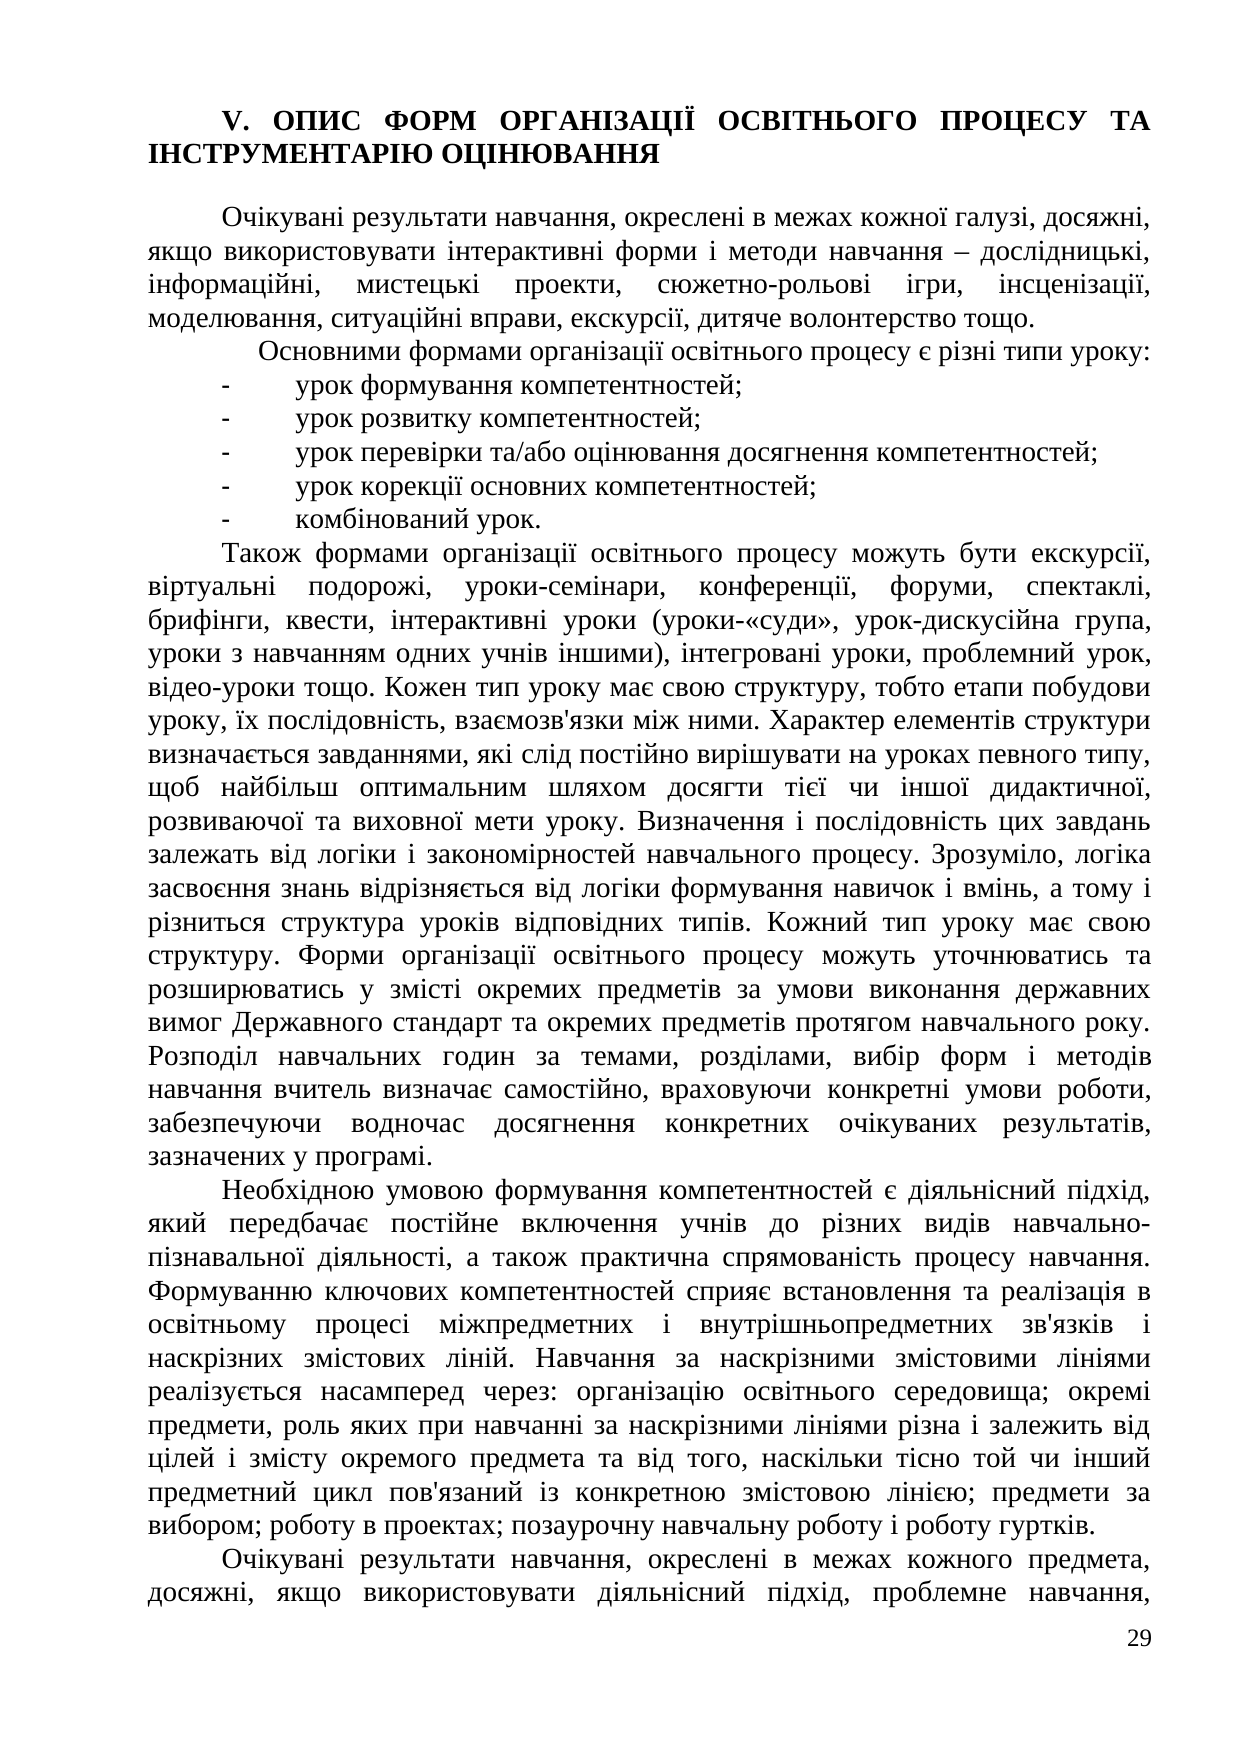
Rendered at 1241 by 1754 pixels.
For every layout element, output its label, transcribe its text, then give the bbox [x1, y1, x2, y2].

text Необхідною умовою формування компетентностей є діяльнісний підхід, який передбачає постійне включення учнів до різних видів навчально-пізнавальної діяльності, а також практична спрямованість процесу навчання. Формуванню ключових компетентностей сприяє встановлення та реалізація в освітньому процесі міжпредметних і внутрішньопредметних зв'язків і наскрізних змістових ліній. Навчання за наскрізними змістовими лініями реалізується насамперед через: організацію освітнього середовища; окремі предмети, роль яких при навчанні за наскрізними лініями різна і залежить від цілей і змісту окремого предмета та від того, наскільки тісно той чи інший предметний цикл пов'язаний із конкретною змістовою лінією; предмети за вибором; роботу в проектах; позаурочну навчальну роботу і роботу гуртків. [148, 1172, 1152, 1541]
text Основними формами організації освітнього процесу є різні типи уроку: [148, 333, 1152, 367]
list урок перевірки та/або оцінювання досягнення компетентностей; [148, 434, 1152, 468]
text Очікувані результати навчання, окреслені в межах кожної галузі, досяжні, якщо використовувати інтерактивні форми і методи навчання – дослідницькі, інформаційні, мистецькі проекти, сюжетно-рольові ігри, інсценізації, моделювання, ситуаційні вправи, екскурсії, дитяче волонтерство тощо. [148, 199, 1152, 333]
text V. опис форм організації освітнього процесу та інструментарію оцінювання [148, 103, 1152, 170]
list комбінований урок. [148, 501, 1152, 535]
list урок корекції основних компетентностей; [148, 468, 1152, 501]
list урок формування компетентностей; [148, 367, 1152, 401]
list урок розвитку компетентностей; [148, 401, 1152, 434]
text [148, 1541, 1152, 1608]
text Також формами організації освітнього процесу можуть бути екскурсії, віртуальні подорожі, уроки-семінари, конференції, форуми, спектаклі, брифінги, квести, інтерактивні уроки (уроки-«суди», урок-дискусійна група, уроки з навчанням одних учнів іншими), інтегровані уроки, проблемний урок, відео-уроки тощо. Кожен тип уроку має свою структуру, тобто етапи побудови уроку, їх послідовність, взаємозв'язки між ними. Характер елементів структури визначається завданнями, які слід постійно вирішувати на уроках певного типу, щоб найбільш оптимальним шляхом досягти тієї чи іншої дидактичної, розвиваючої та виховної мети уроку. Визначення і послідовність цих завдань залежать від логіки і закономірностей навчального процесу. Зрозуміло, логіка засвоєння знань відрізняється від логіки формування навичок і вмінь, а тому і різниться структура уроків відповідних типів. Кожний тип уроку має свою структуру. Форми організації освітнього процесу можуть уточнюватись та розширюватись у змісті окремих предметів за умови виконання державних вимог Державного стандарт та окремих предметів протягом навчального року. Розподіл навчальних годин за темами, розділами, вибір форм і методів навчання вчитель визначає самостійно, враховуючи конкретні умови роботи, забезпечуючи водночас досягнення конкретних очікуваних результатів, зазначених у програмі. [148, 535, 1152, 1172]
